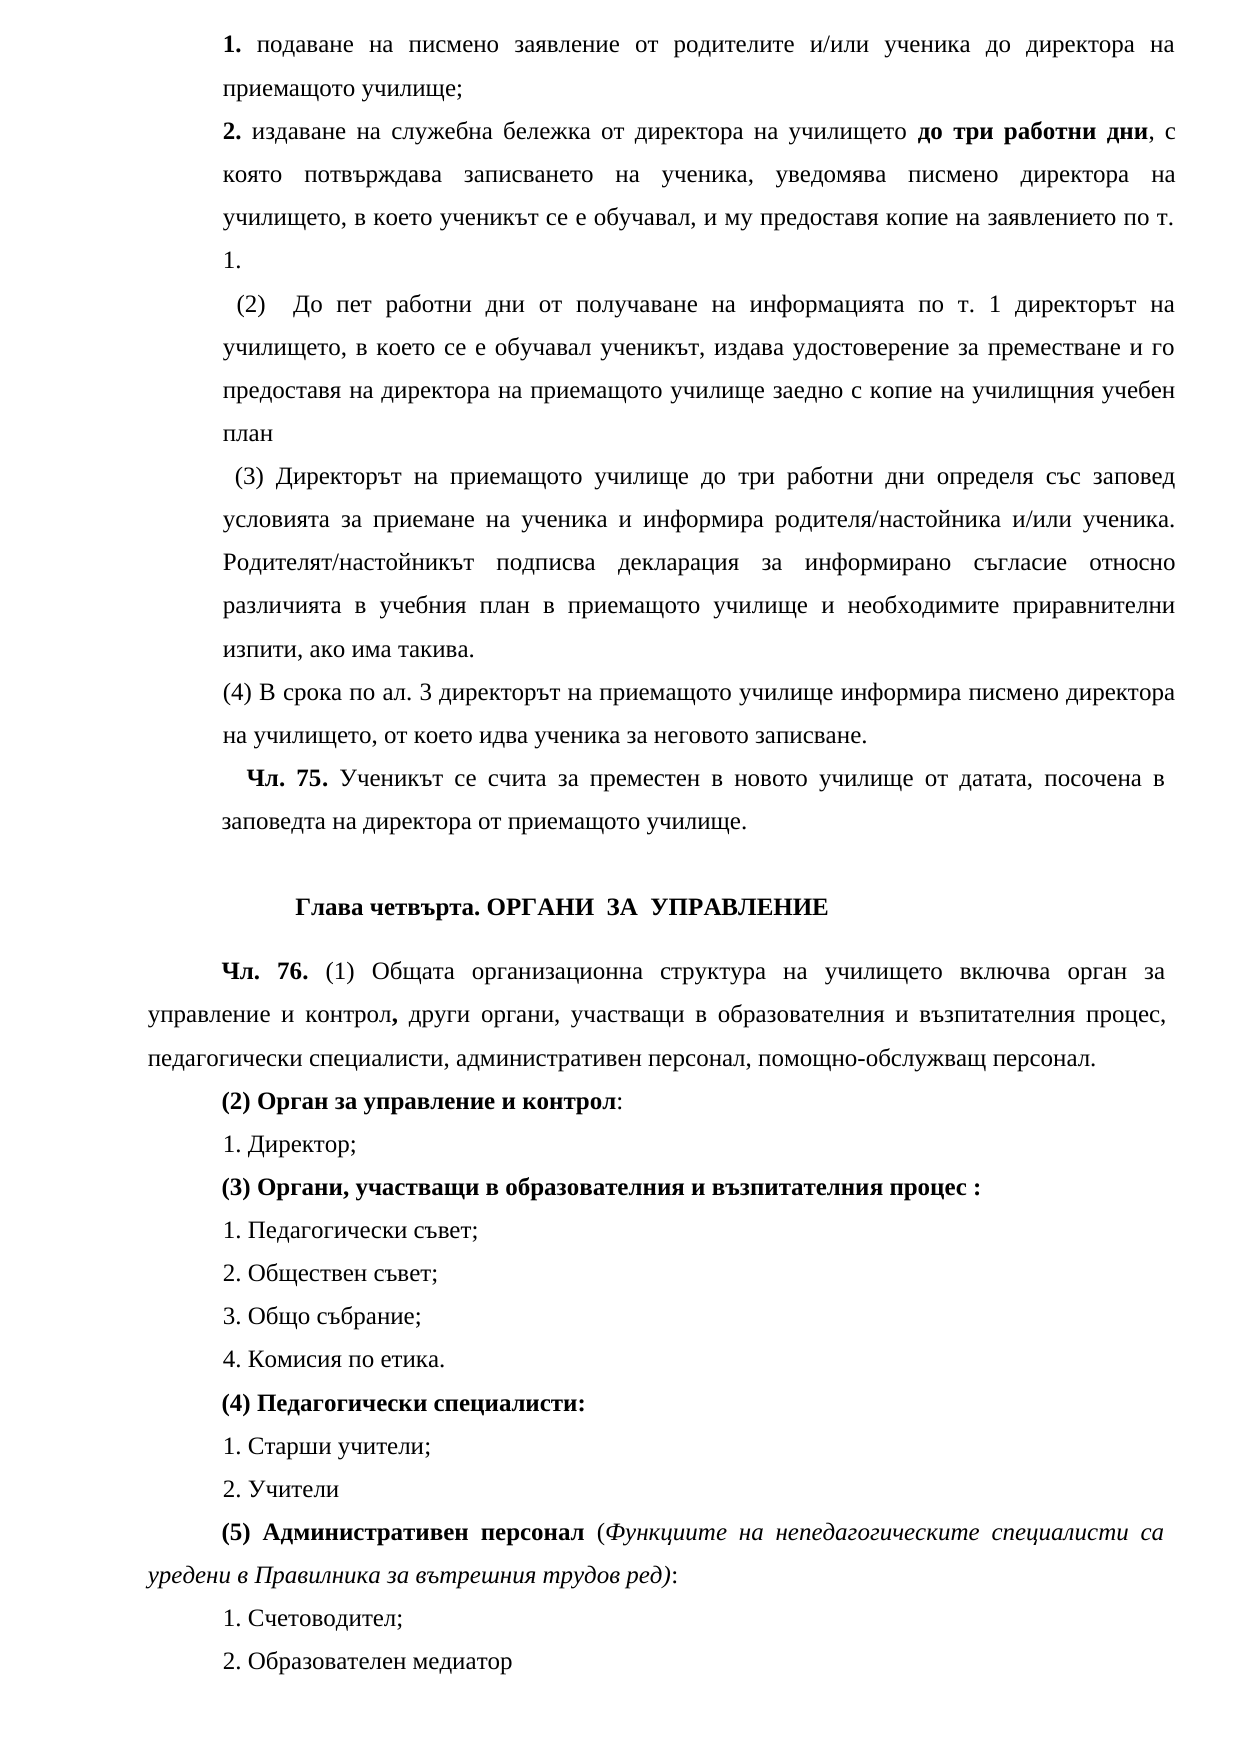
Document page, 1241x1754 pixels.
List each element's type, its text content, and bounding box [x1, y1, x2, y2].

text 2. Обществен съвет; [148, 1258, 1167, 1287]
list (3) Директорът на приемащото училище до три работни дни определя със заповед условията за приемане на ученика и информира родителя/настойника и/или ученика. Родителят/настойникът подписва декларация за информирано съгласие относно различията в учебния план в приемащото училище и необходимите приравнителни изпити, ако има такива. [223, 461, 1176, 662]
text 1. Старши учители; [148, 1431, 1167, 1459]
text (5) Административен персонал (Функциите на непедагогическите специалисти са уредени в Правилника за вътрешния трудов ред): [148, 1517, 1167, 1589]
text (2) Орган за управление и контрол: [148, 1086, 1167, 1114]
list 1. подаване на писмено заявление от родителите и/или ученика до директора на приемащото училище; [223, 29, 1176, 101]
list (4) В срока по ал. 3 директорът на приемащото училище информира писмено директора на училището, от което идва ученика за неговото записване. [223, 677, 1176, 749]
text 2. Образователен медиатор [148, 1646, 1167, 1675]
text 3. Общо събрание; [148, 1301, 1167, 1330]
list Глава четвърта. ОРГАНИ ЗА УПРАВЛЕНИЕ [223, 892, 1167, 921]
list Чл. 75. Ученикът се счита за преместен в новото училище от датата, посочена в заповедта на директора от приемащото училище. [191, 763, 1167, 835]
text 1. Счетоводител; [148, 1603, 1167, 1632]
text 2. Учители [148, 1474, 1167, 1503]
text 1. Педагогически съвет; [148, 1215, 1167, 1244]
list 2. издаване на служебна бележка от директора на училището до три работни дни, с която потвърждава записването на ученика, уведомява писмено директора на училището, в което ученикът се е обучавал, и му предоставя копие на заявлението по т. 1. [223, 116, 1176, 274]
text Чл. 76. (1) Общата организационна структура на училището включва орган за управление и контрол, други органи, участващи в образователния и възпитателния процес, педагогически специалисти, административен персонал, помощно-обслужващ персонал. [148, 956, 1167, 1071]
text 1. Директор; [148, 1129, 1167, 1158]
text 4. Комисия по етика. [148, 1344, 1167, 1373]
text (4) Педагогически специалисти: [148, 1388, 1167, 1416]
text (3) Органи, участващи в образователния и възпитателния процес : [148, 1172, 1167, 1201]
list (2) До пет работни дни от получаване на информацията по т. 1 директорът на училището, в което се е обучавал ученикът, издава удостоверение за преместване и го предоставя на директора на приемащото училище заедно с копие на училищния учебен план [223, 289, 1176, 447]
